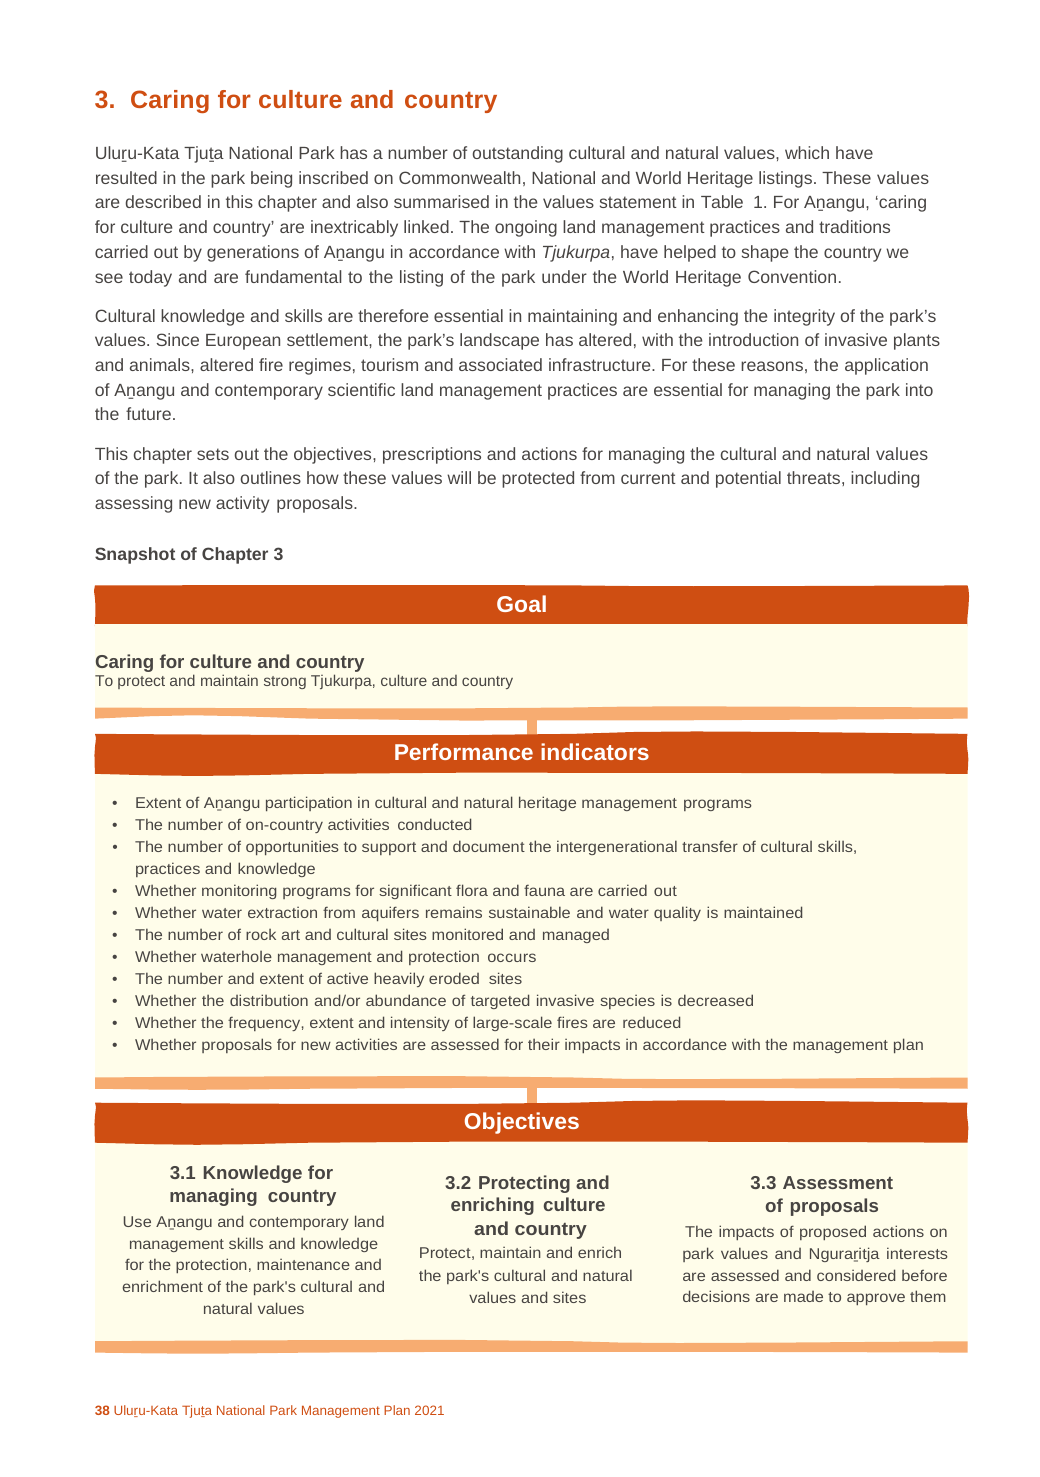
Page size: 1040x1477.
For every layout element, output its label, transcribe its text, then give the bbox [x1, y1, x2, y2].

list Whether proposals for new activities are assessed for their impacts in accordance with the management plan [112, 1036, 1039, 1054]
text values and sites [469, 1289, 641, 1307]
list The number and extent of active heavily eroded sites [112, 969, 1039, 987]
list Whether waterhole management and protection occurs [112, 947, 1039, 965]
list The number of on-country activities conducted [112, 816, 1039, 833]
subtitle Protecting and enriching culture [445, 1172, 615, 1216]
text The impacts of proposed actions on park values and Nguraṟitja interests are assessed and considered before decisions are made to approve them [682, 1223, 948, 1306]
text Objectives [38, 1108, 1005, 1134]
text Use Aṉangu and contemporary land management skills and knowledge for the protection, maintenance and enrichment of the park's cultural and natural values [122, 1213, 385, 1318]
text Uluṟu-Kata Tjuṯa National Park has a number of outstanding cultural and natural values, which have resulted in the park being inscribed on Commonwealth, National and World Heritage listings. These values are described in this chapter and also summarised in the values statement in Table 1. For Aṉangu, ‘caring for culture and country’ are inextricably linked. The ongoing land management practices and traditions carried out by generations of Aṉangu in accordance with Tjukurpa, have helped to shape the country we see today and are fundamental to the listing of the park under the World Heritage Convention. [94, 143, 937, 287]
list Whether monitoring programs for significant flora and fauna are carried out [112, 881, 1039, 899]
text Performance indicators [4, 738, 1039, 765]
subtitle Knowledge for managing country [169, 1161, 338, 1207]
list Whether the distribution and/or abundance of targeted invasive species is decreased [112, 992, 1039, 1009]
list Extent of Aṉangu participation in cultural and natural heritage management programs [112, 793, 1039, 812]
list Whether water extraction from aquifers remains sustainable and water quality is maintained [112, 903, 1039, 921]
list Whether the frequency, extent and intensity of large-scale fires are reduced [112, 1013, 1039, 1032]
list The number of opportunities to support and document the intergenerational transfer of cultural skills, practices and knowledge [112, 838, 886, 877]
list Caring for culture and country [94, 85, 1039, 114]
text and country Protect, maintain and enrich the park's cultural and natural [419, 1218, 641, 1285]
subtitle Snapshot of Chapter 3 [94, 544, 1039, 564]
text Cultural knowledge and skills are therefore essential in maintaining and enhancing the integrity of the park’s values. Since European settlement, the park’s landscape has altered, with the introduction of invasive plants and animals, altered fire regimes, tourism and associated infrastructure. For these reasons, the application of Aṉangu and contemporary scientific land management practices are essential for managing the park into the future. [94, 305, 942, 424]
list The number of rock art and cultural sites monitored and managed [112, 925, 1039, 943]
subtitle Assessment of proposals [750, 1172, 898, 1217]
text This chapter sets out the objectives, prescriptions and actions for managing the cultural and natural values of the park. It also outlines how these values will be protected from current and potential threats, including assessing new activity proposals. [94, 443, 942, 513]
